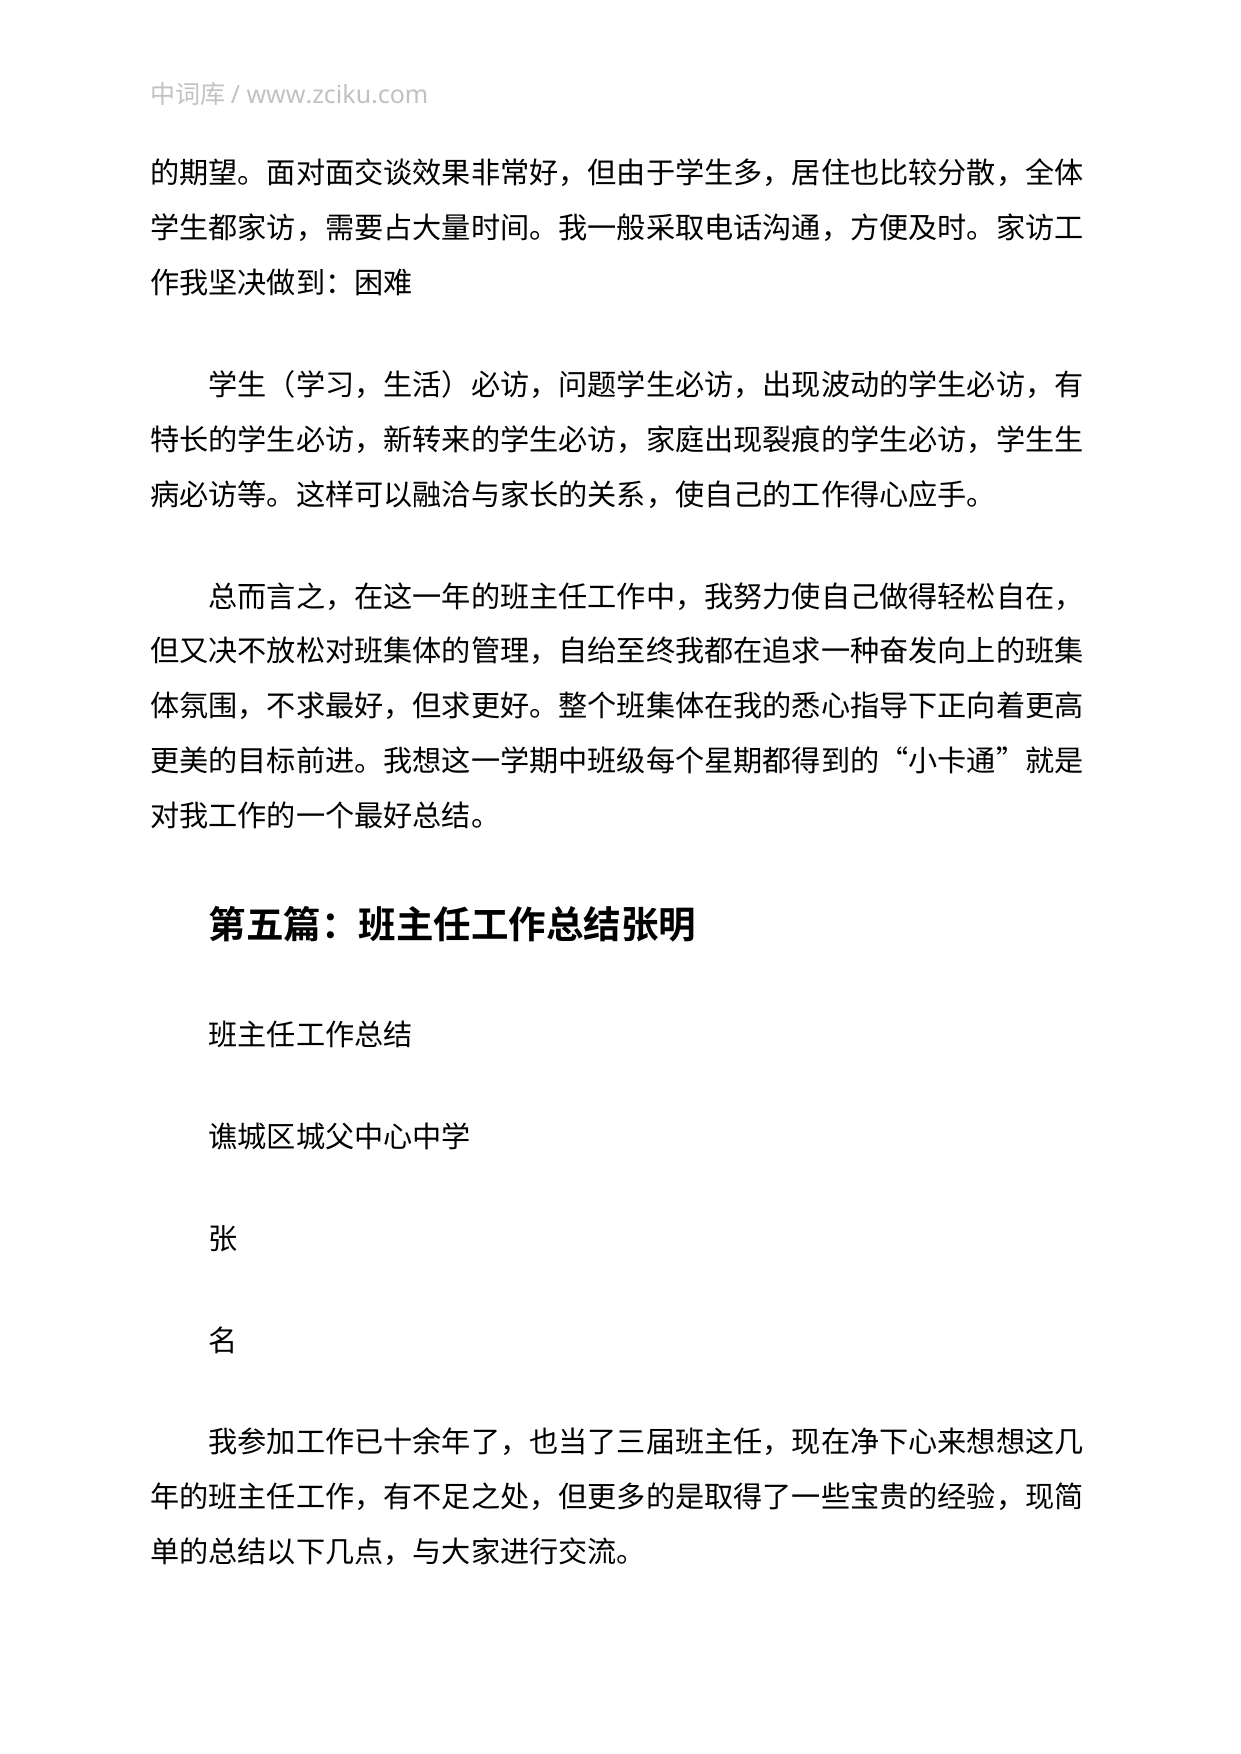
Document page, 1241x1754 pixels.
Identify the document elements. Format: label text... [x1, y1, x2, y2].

text 学生（学习，生活）必访，问题学生必访，出现波动的学生必访，有特长的学生必访，新转来的学生必访，家庭出现裂痕的学生必访，学生生病必访等。这样可以融洽与家长的关系，使自己的工作得心应手。 [150, 362, 1090, 514]
text 我参加工作已十余年了，也当了三届班主任，现在净下心来想想这几年的班主任工作，有不足之处，但更多的是取得了一些宝贵的经验，现简单的总结以下几点，与大家进行交流。 [150, 1419, 1090, 1571]
text 班主任工作总结 [150, 1012, 1090, 1054]
text 总而言之，在这一年的班主任工作中，我努力使自己做得轻松自在，但又决不放松对班集体的管理，自绐至终我都在追求一种奋发向上的班集体氛围，不求最好，但求更好。整个班集体在我的悉心指导下正向着更高更美的目标前进。我想这一学期中班级每个星期都得到的“小卡通”就是对我工作的一个最好总结。 [150, 573, 1090, 835]
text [150, 150, 1090, 302]
text 张 [150, 1215, 1090, 1258]
text 名 [150, 1317, 1090, 1359]
text 第五篇：班主任工作总结张明 [150, 894, 1090, 949]
text 谯城区城父中心中学 [150, 1114, 1090, 1156]
